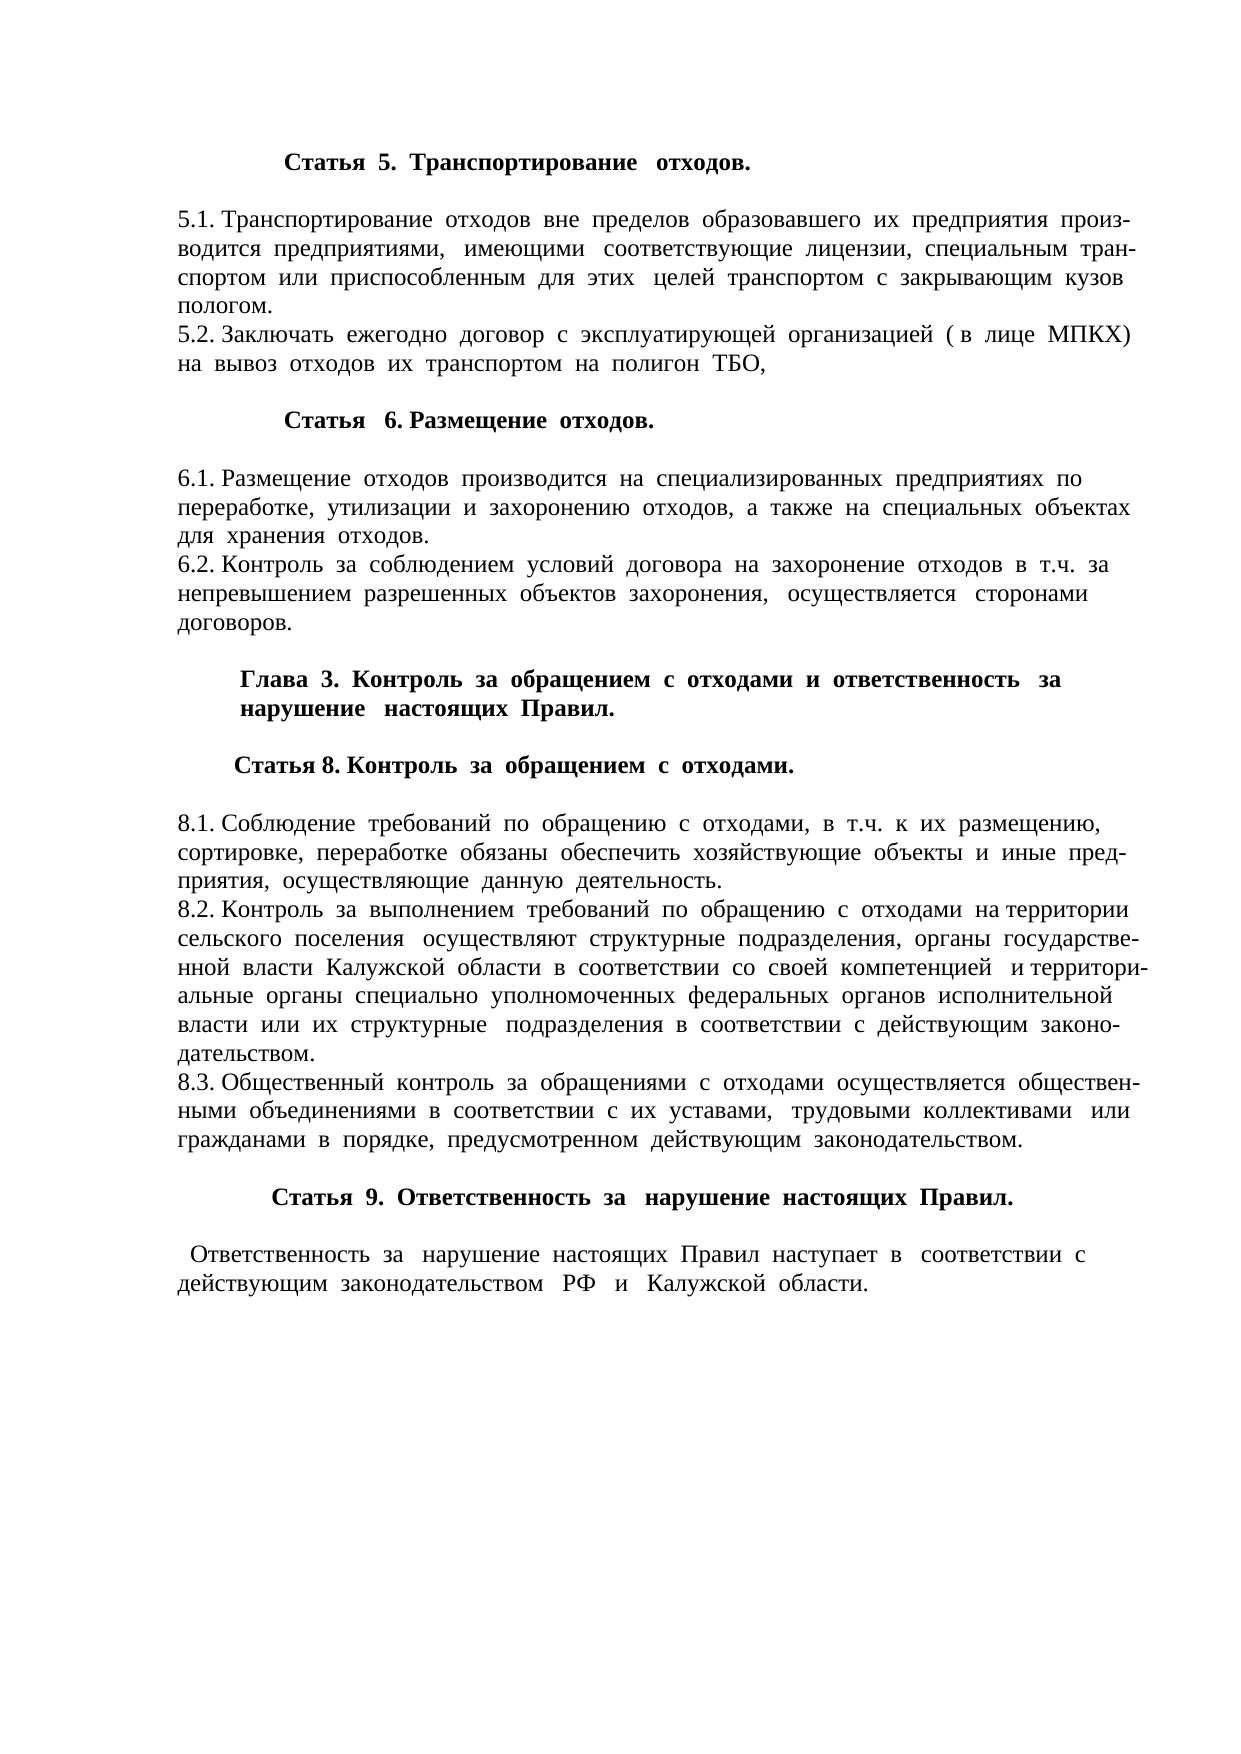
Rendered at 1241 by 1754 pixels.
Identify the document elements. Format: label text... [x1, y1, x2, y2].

text 5.2. Заключать ежегодно договор с эксплуатирующей организацией ( в лице МПКХ) на вывоз отходов их транспортом на полигон ТБО, [177, 319, 1152, 377]
text 8.1. Соблюдение требований по обращению с отходами, в т.ч. к их размещению, сортировке, переработке обязаны обеспечить хозяйствующие объекты и иные пред- приятия, осуществляющие данную деятельность. [177, 808, 1152, 894]
text 5.1. Транспортирование отходов вне пределов образовавшего их предприятия произ- водится предприятиями, имеющими соответствующие лицензии, специальным тран- спортом или приспособленным для этих целей транспортом с закрывающим кузов пологом. [177, 204, 1152, 319]
text Ответственность за нарушение настоящих Правил наступает в соответствии с действующим законодательством РФ и Калужской области. [177, 1239, 1152, 1297]
text 6.2. Контроль за соблюдением условий договора на захоронение отходов в т.ч. за непревышением разрешенных объектов захоронения, осуществляется сторонами договоров. [177, 549, 1152, 636]
text Статья 8. Контроль за обращением с отходами. [177, 751, 1152, 779]
text 8.3. Общественный контроль за обращениями с отходами осуществляется обществен-ными объединениями в соответствии с их уставами, трудовыми коллективами или гражданами в порядке, предусмотренном действующим законодательством. [177, 1067, 1152, 1153]
text Статья 6. Размещение отходов. [177, 406, 1152, 434]
text Статья 9. Ответственность за нарушение настоящих Правил. [177, 1182, 1152, 1211]
text 6.1. Размещение отходов производится на специализированных предприятиях по переработке, утилизации и захоронению отходов, а также на специальных объектах для хранения отходов. [177, 463, 1152, 549]
text Глава 3. Контроль за обращением с отходами и ответственность за [177, 664, 1152, 693]
text 8.2. Контроль за выполнением требований по обращению с отходами на территории сельского поселения осуществляют структурные подразделения, органы государстве- нной власти Калужской области в соответствии со своей компетенцией и территори- альные органы специально уполномоченных федеральных органов исполнительной власти или их структурные подразделения в соответствии с действующим законо- дательством. [177, 894, 1152, 1067]
text Статья 5. Транспортирование отходов. [177, 147, 1152, 176]
text нарушение настоящих Правил. [177, 693, 1152, 722]
